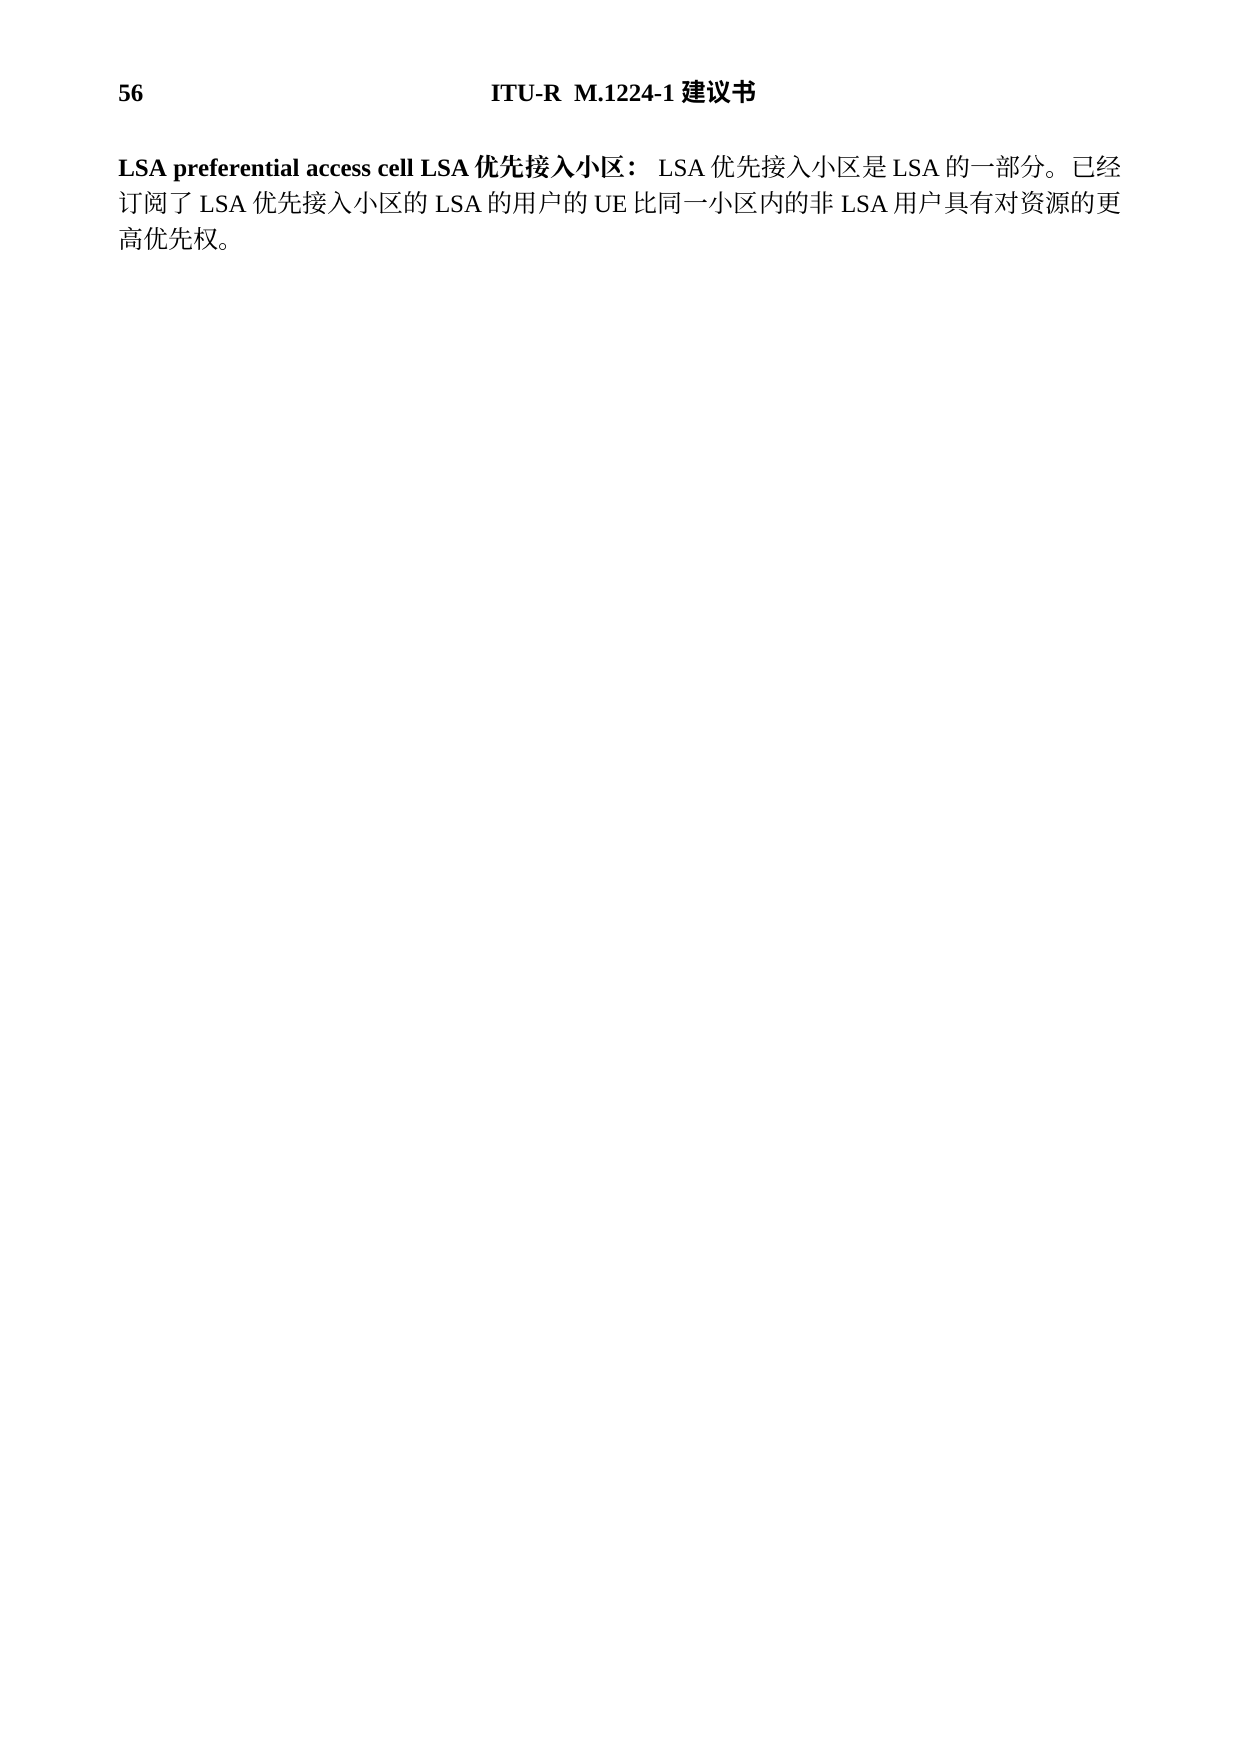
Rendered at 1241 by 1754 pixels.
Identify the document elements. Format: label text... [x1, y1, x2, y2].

text LSA preferential access cell LSA优先接入小区： LSA优先接入小区是LSA的一部分。已经订阅了LSA优先接入小区的LSA的用户的UE比同一小区内的非LSA用户具有对资源的更高优先权。 [118, 148, 1122, 256]
